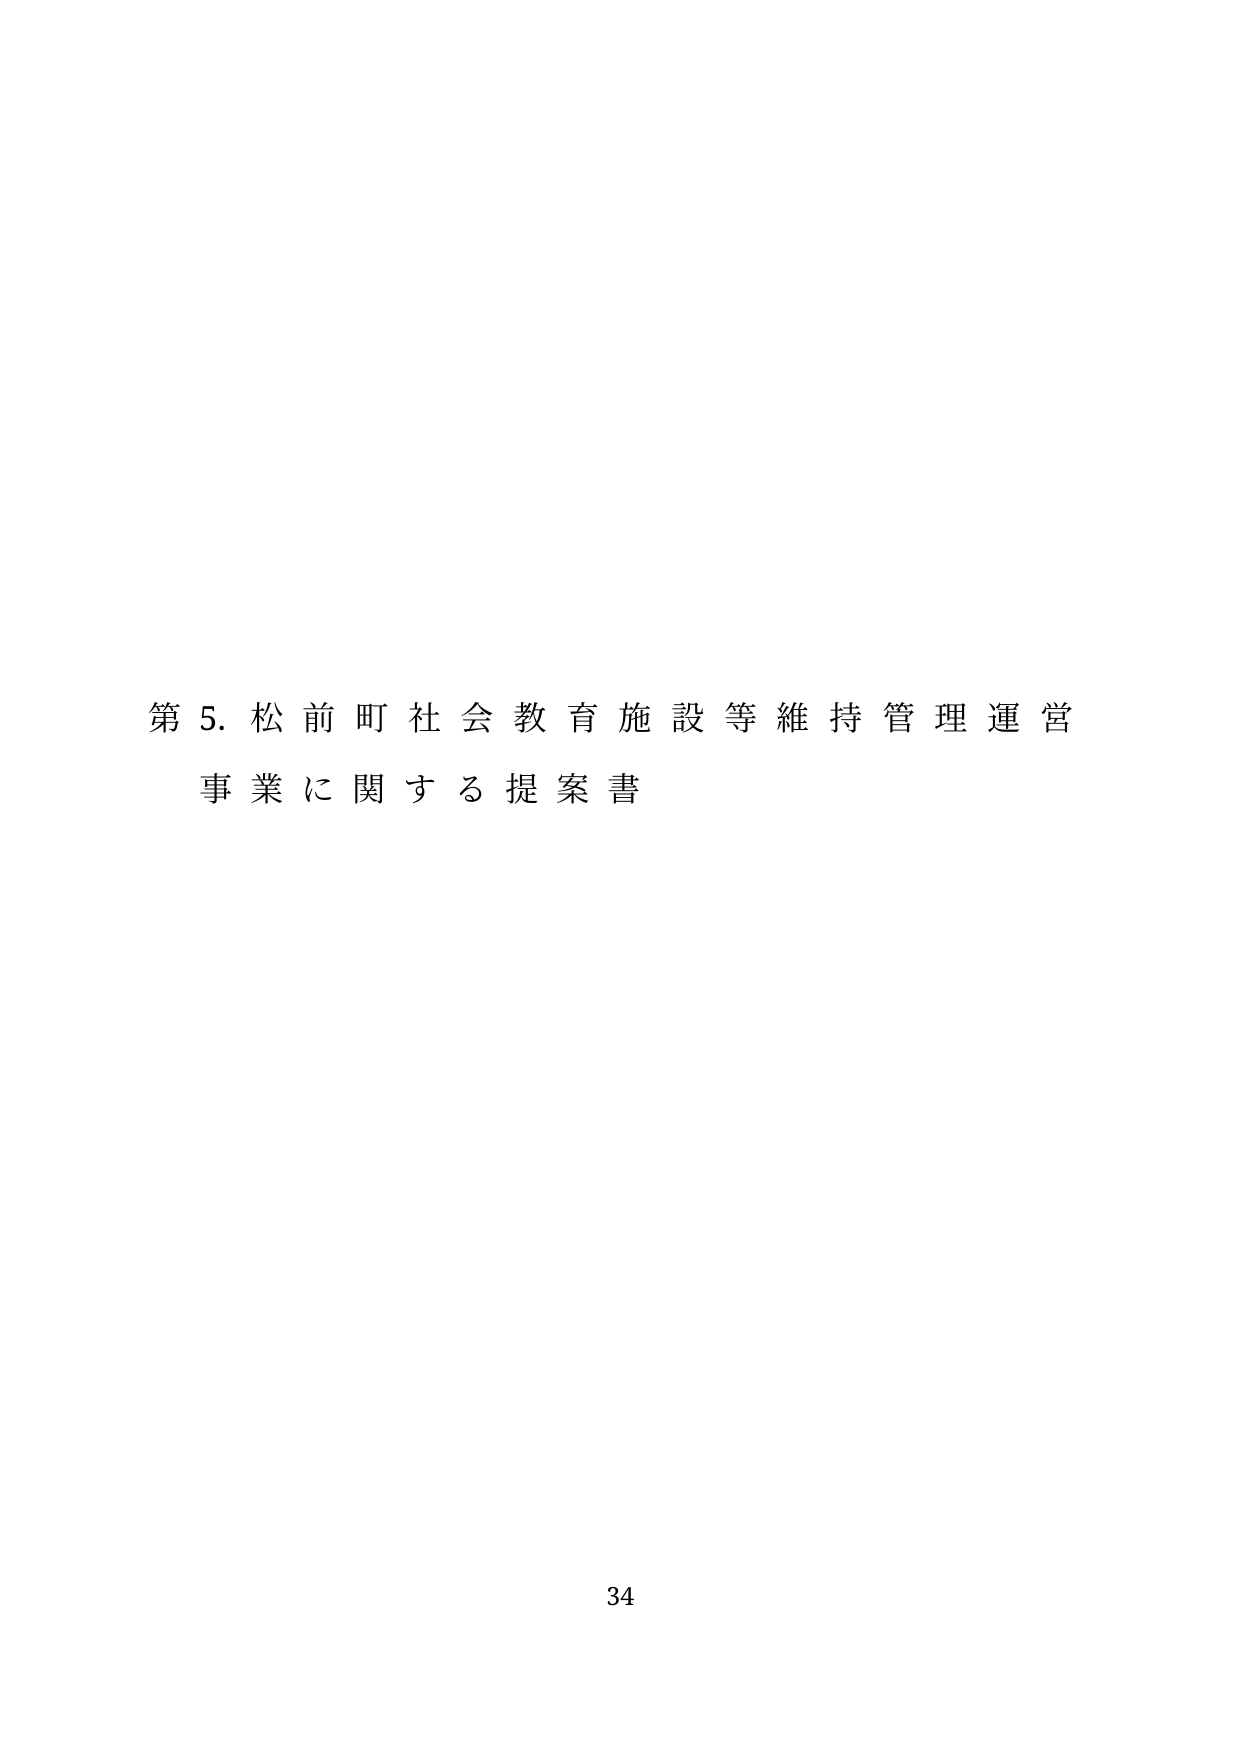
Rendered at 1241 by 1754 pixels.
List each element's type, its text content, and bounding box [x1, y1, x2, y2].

subtitle 松前町社会教育施設等維持管理運営事業に関する提案書 [148, 680, 1092, 823]
